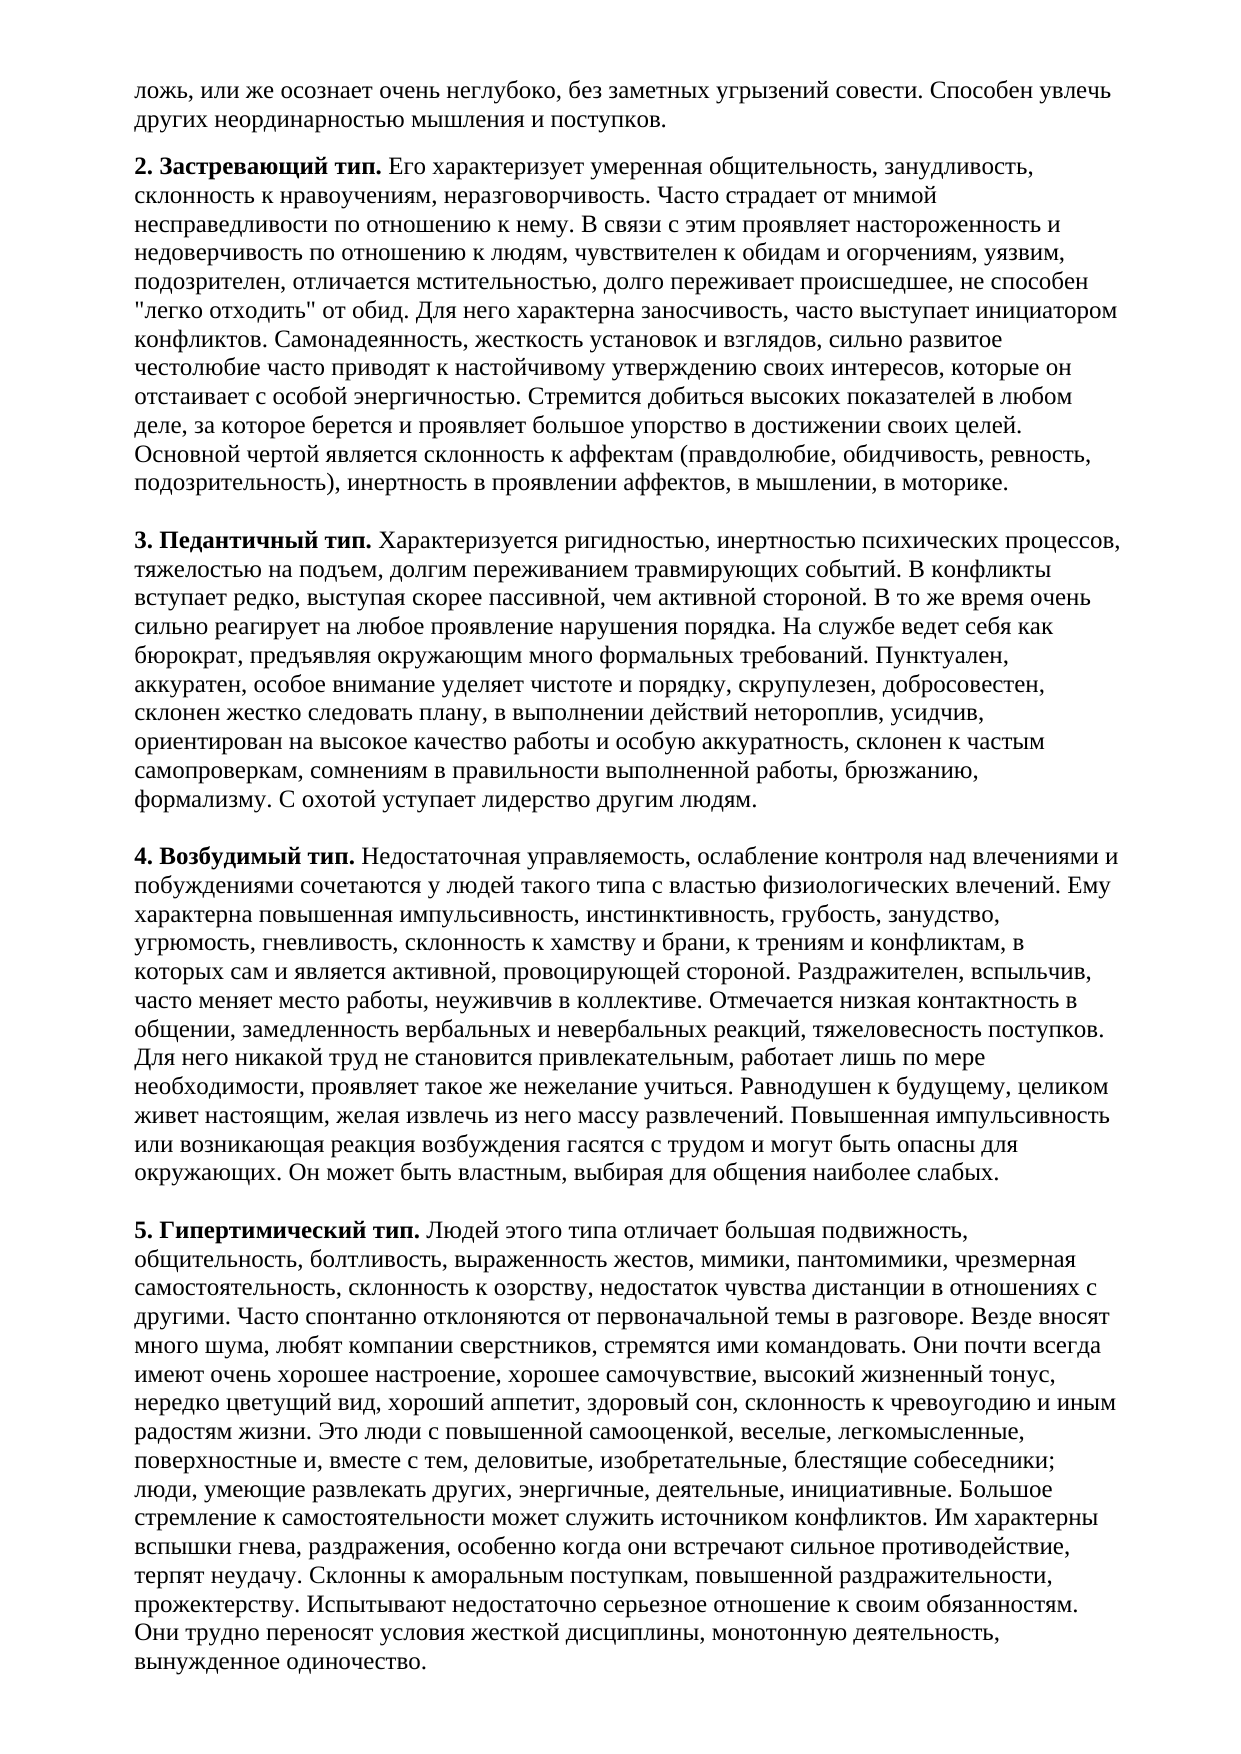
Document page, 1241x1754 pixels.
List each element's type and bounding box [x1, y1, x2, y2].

text [134, 75, 1121, 132]
text [134, 151, 1121, 1675]
